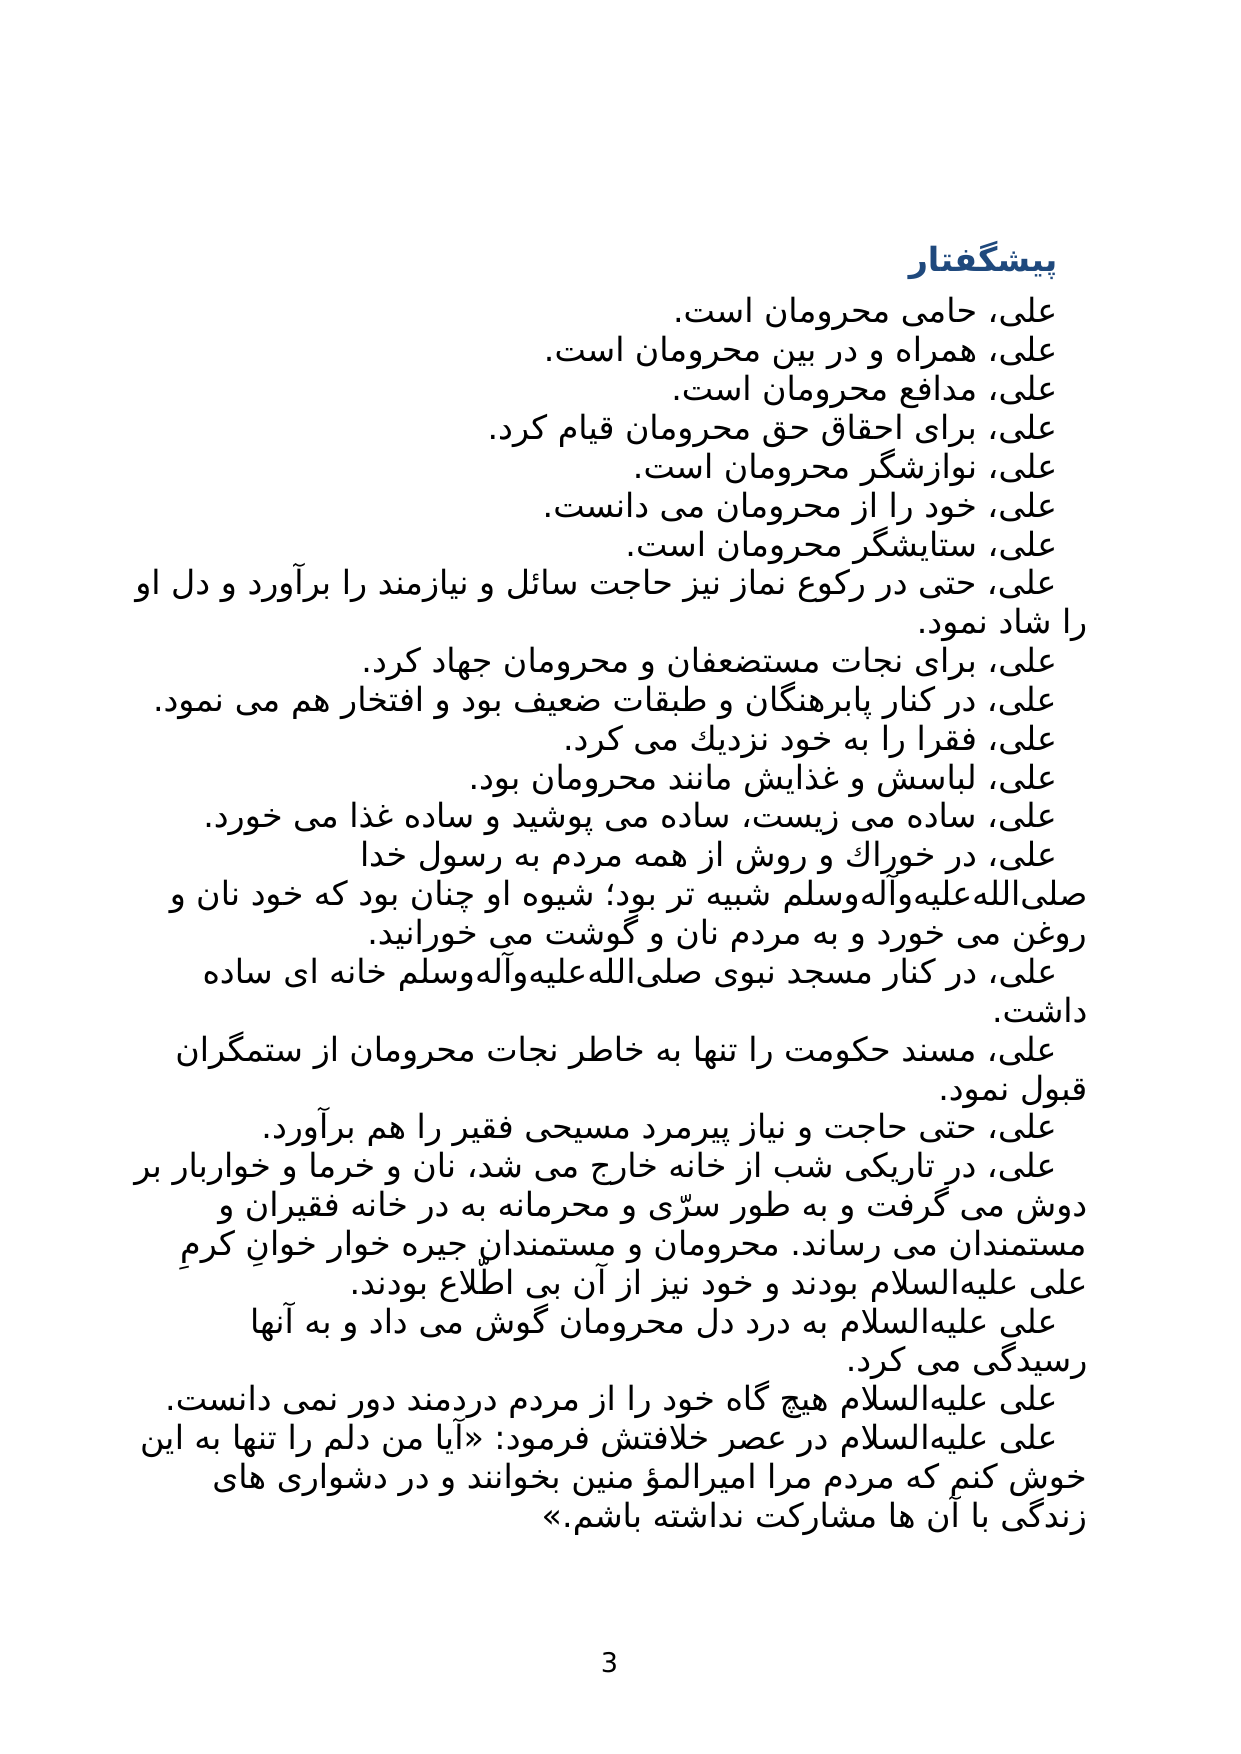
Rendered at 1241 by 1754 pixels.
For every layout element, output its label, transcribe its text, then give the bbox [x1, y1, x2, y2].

text على، در كنار پابرهنگان و طبقات ضعيف بود و افتخار هم مى نمود. [131, 680, 1087, 719]
text على، حامى محرومان است. [131, 292, 1087, 331]
text على، نوازشگر محرومان است. [131, 447, 1087, 486]
text على، همراه و در بين محرومان است. [131, 331, 1087, 369]
text على، مدافع محرومان است. [131, 369, 1087, 408]
subtitle پيشگفتار [131, 241, 1087, 279]
text على، در خوراك و روش از همه مردم به رسول خدا صلى‌الله‌عليه‌وآله‌وسلم شبيه تر بود؛ شيوه او چنان بود كه خود نان و روغن مى خورد و به مردم نان و گوشت مى خورانيد. [131, 836, 1087, 952]
text على، براى احقاق حق محرومان قيام كرد. [131, 408, 1087, 447]
text على، ساده مى زيست، ساده مى پوشيد و ساده غذا مى خورد. [131, 797, 1087, 836]
text على عليه‌السلام هيچ گاه خود را از مردم دردمند دور نمى دانست. [131, 1380, 1087, 1419]
text على عليه‌السلام به درد دل محرومان گوش مى داد و به آنها رسيدگى مى كرد. [131, 1302, 1087, 1380]
text على، ستايشگر محرومان است. [131, 525, 1087, 564]
text على، حتى در ركوع نماز نيز حاجت سائل و نيازمند را برآورد و دل او را شاد نمود. [131, 564, 1087, 642]
text على، براى نجات مستضعفان و محرومان جهاد كرد. [131, 642, 1087, 680]
text على، فقرا را به خود نزديك مى كرد. [131, 719, 1087, 758]
text على، مسند حكومت را تنها به خاطر نجات محرومان از ستمگران قبول نمود. [131, 1030, 1087, 1108]
text على، در كنار مسجد نبوى صلى‌الله‌عليه‌وآله‌وسلم خانه اى ساده داشت. [131, 952, 1087, 1030]
text على، خود را از محرومان مى دانست. [131, 486, 1087, 525]
text على، لباسش و غذايش مانند محرومان بود. [131, 758, 1087, 797]
text على، حتى حاجت و نياز پيرمرد مسيحى فقير را هم برآورد. [131, 1108, 1087, 1147]
text على عليه‌السلام در عصر خلافتش فرمود: «آيا من دلم را تنها به اين خوش كنم كه مردم مرا اميرالمؤ منين بخوانند و در دشوارى هاى زندگى با آن ها مشاركت نداشته باشم.» [131, 1419, 1087, 1535]
text على، در تاريكى شب از خانه خارج مى شد، نان و خرما و خواربار بر دوش مى گرفت و به طور سرّى و محرمانه به در خانه فقيران و مستمندان مى رساند. محرومان و مستمندان جيره خوار خوانِ كرمِ على عليه‌السلام بودند و خود نيز از آن بى اطّلاع بودند. [131, 1147, 1087, 1302]
